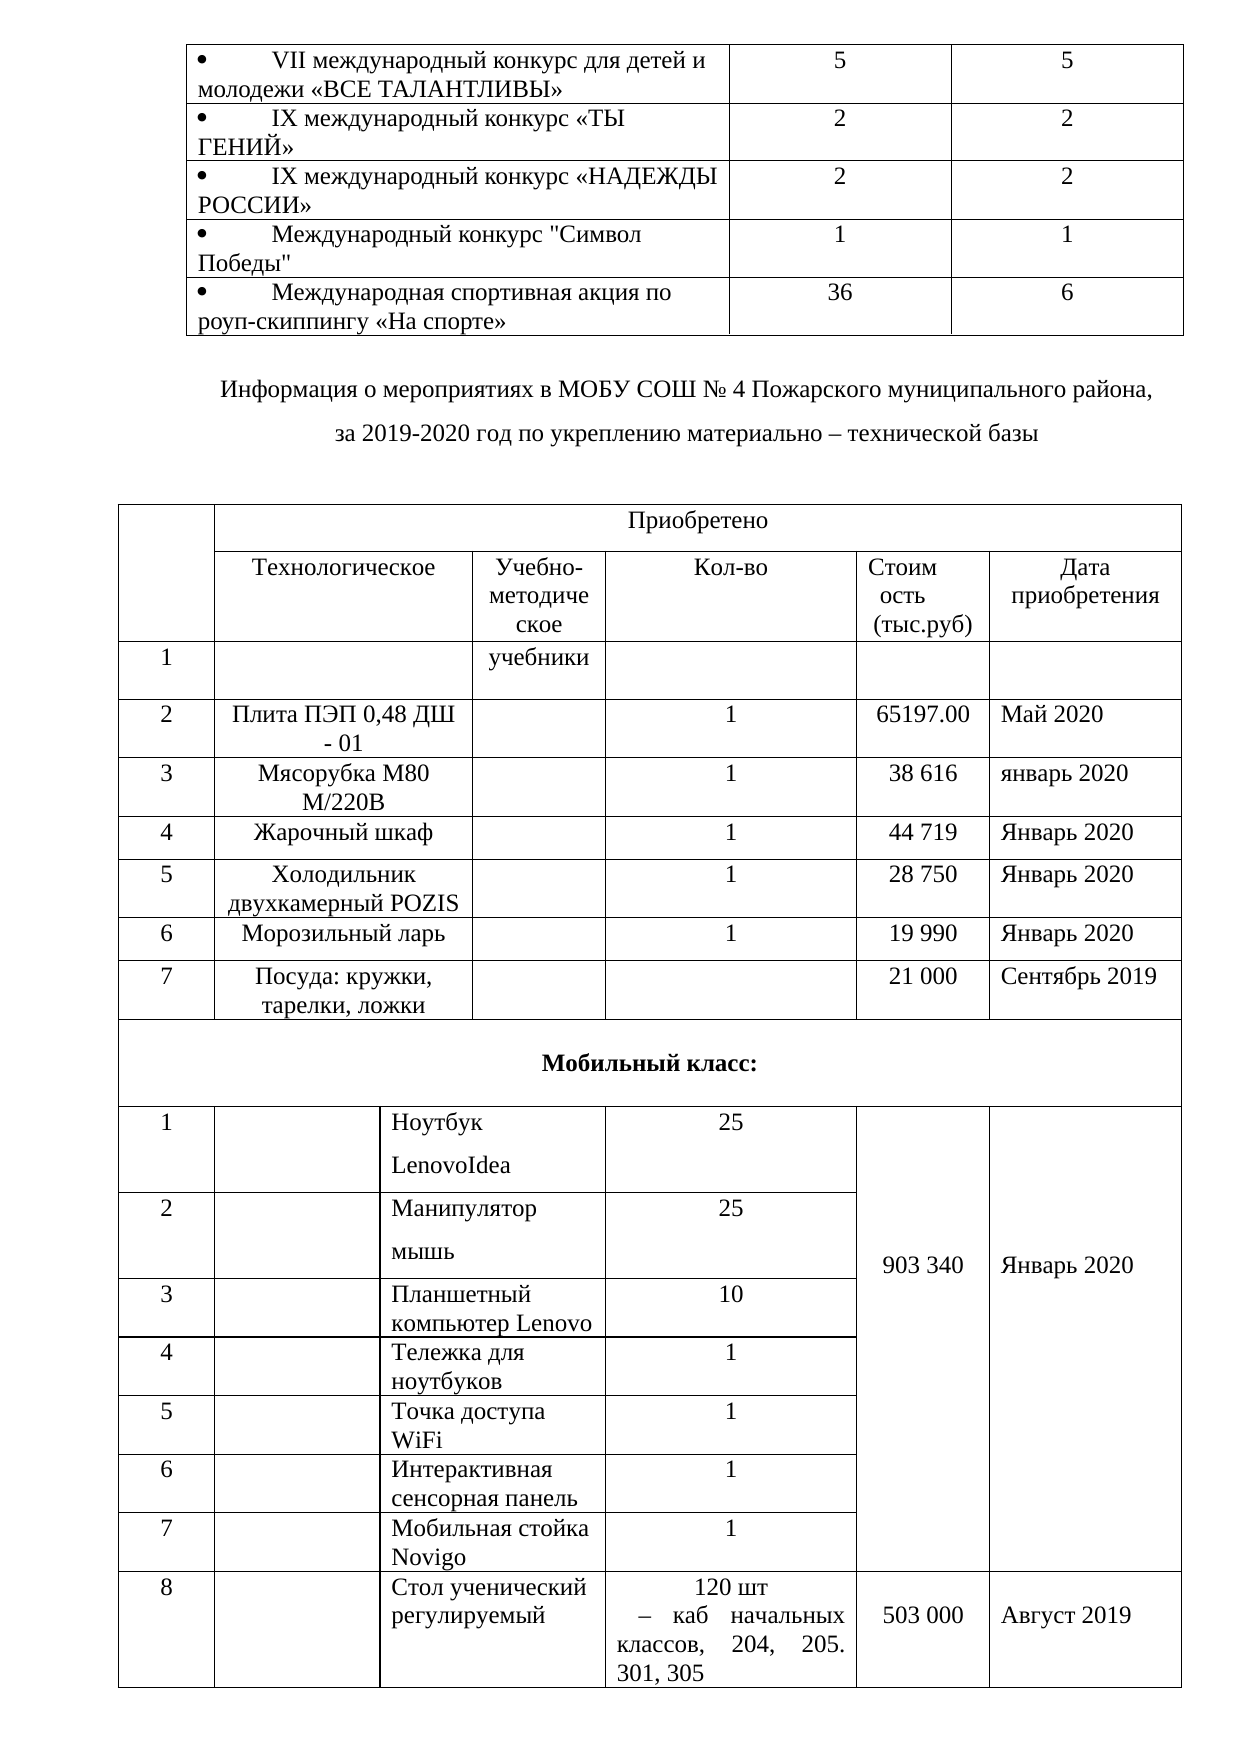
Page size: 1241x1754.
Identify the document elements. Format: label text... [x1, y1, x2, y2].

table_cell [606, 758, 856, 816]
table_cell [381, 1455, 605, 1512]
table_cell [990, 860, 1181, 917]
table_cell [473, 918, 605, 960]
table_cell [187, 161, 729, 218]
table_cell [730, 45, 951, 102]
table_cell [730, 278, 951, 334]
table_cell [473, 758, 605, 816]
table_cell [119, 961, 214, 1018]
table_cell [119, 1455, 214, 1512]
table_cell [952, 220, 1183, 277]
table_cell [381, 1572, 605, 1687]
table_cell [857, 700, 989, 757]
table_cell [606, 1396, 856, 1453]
text за 2019-2020 год по укреплению материально – технической базы [177, 418, 1196, 446]
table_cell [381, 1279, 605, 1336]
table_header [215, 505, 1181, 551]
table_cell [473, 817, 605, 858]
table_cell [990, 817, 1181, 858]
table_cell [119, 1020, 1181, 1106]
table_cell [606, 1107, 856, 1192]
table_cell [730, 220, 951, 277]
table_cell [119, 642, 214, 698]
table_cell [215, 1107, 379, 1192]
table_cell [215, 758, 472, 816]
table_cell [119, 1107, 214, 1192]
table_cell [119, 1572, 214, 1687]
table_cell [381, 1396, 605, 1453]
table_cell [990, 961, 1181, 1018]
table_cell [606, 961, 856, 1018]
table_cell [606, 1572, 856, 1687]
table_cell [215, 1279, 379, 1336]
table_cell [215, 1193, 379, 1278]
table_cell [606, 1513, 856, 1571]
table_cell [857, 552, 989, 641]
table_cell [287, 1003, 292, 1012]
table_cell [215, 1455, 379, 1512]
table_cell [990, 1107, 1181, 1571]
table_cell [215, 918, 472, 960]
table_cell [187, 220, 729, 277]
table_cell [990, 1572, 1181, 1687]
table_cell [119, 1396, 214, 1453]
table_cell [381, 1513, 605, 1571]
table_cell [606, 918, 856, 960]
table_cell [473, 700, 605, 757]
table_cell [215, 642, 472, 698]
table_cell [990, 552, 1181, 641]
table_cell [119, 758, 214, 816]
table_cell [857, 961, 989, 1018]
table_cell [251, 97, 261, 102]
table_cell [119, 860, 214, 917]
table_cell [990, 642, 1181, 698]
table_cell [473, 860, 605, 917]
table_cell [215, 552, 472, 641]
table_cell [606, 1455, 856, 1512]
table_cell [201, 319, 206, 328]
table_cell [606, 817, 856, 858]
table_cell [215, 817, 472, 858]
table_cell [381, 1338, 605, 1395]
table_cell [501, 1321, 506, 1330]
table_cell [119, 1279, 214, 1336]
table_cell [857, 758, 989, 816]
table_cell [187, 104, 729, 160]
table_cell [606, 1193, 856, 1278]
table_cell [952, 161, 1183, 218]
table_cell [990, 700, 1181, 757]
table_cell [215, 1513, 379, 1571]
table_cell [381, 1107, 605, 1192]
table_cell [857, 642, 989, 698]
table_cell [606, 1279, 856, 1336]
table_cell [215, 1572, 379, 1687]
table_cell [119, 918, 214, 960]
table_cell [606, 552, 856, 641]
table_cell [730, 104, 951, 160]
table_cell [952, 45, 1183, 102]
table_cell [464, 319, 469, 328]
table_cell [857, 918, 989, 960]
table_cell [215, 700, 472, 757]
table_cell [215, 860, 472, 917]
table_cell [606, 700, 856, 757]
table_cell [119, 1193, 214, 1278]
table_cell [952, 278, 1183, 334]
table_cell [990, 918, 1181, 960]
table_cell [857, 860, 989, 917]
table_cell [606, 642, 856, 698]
text Информация о мероприятиях в МОБУ СОШ № 4 Пожарского муниципального района, [177, 374, 1196, 403]
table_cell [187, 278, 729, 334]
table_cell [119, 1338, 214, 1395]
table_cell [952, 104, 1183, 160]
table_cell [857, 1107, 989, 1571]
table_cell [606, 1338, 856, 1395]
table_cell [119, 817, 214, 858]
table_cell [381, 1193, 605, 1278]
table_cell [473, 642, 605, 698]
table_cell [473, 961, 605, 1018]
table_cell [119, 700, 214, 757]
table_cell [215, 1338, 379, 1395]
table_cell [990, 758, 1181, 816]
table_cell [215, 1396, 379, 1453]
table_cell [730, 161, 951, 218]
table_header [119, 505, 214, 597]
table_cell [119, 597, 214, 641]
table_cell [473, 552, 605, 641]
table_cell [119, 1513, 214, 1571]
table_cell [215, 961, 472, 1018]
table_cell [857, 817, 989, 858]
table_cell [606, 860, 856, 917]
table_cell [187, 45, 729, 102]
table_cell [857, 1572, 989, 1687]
